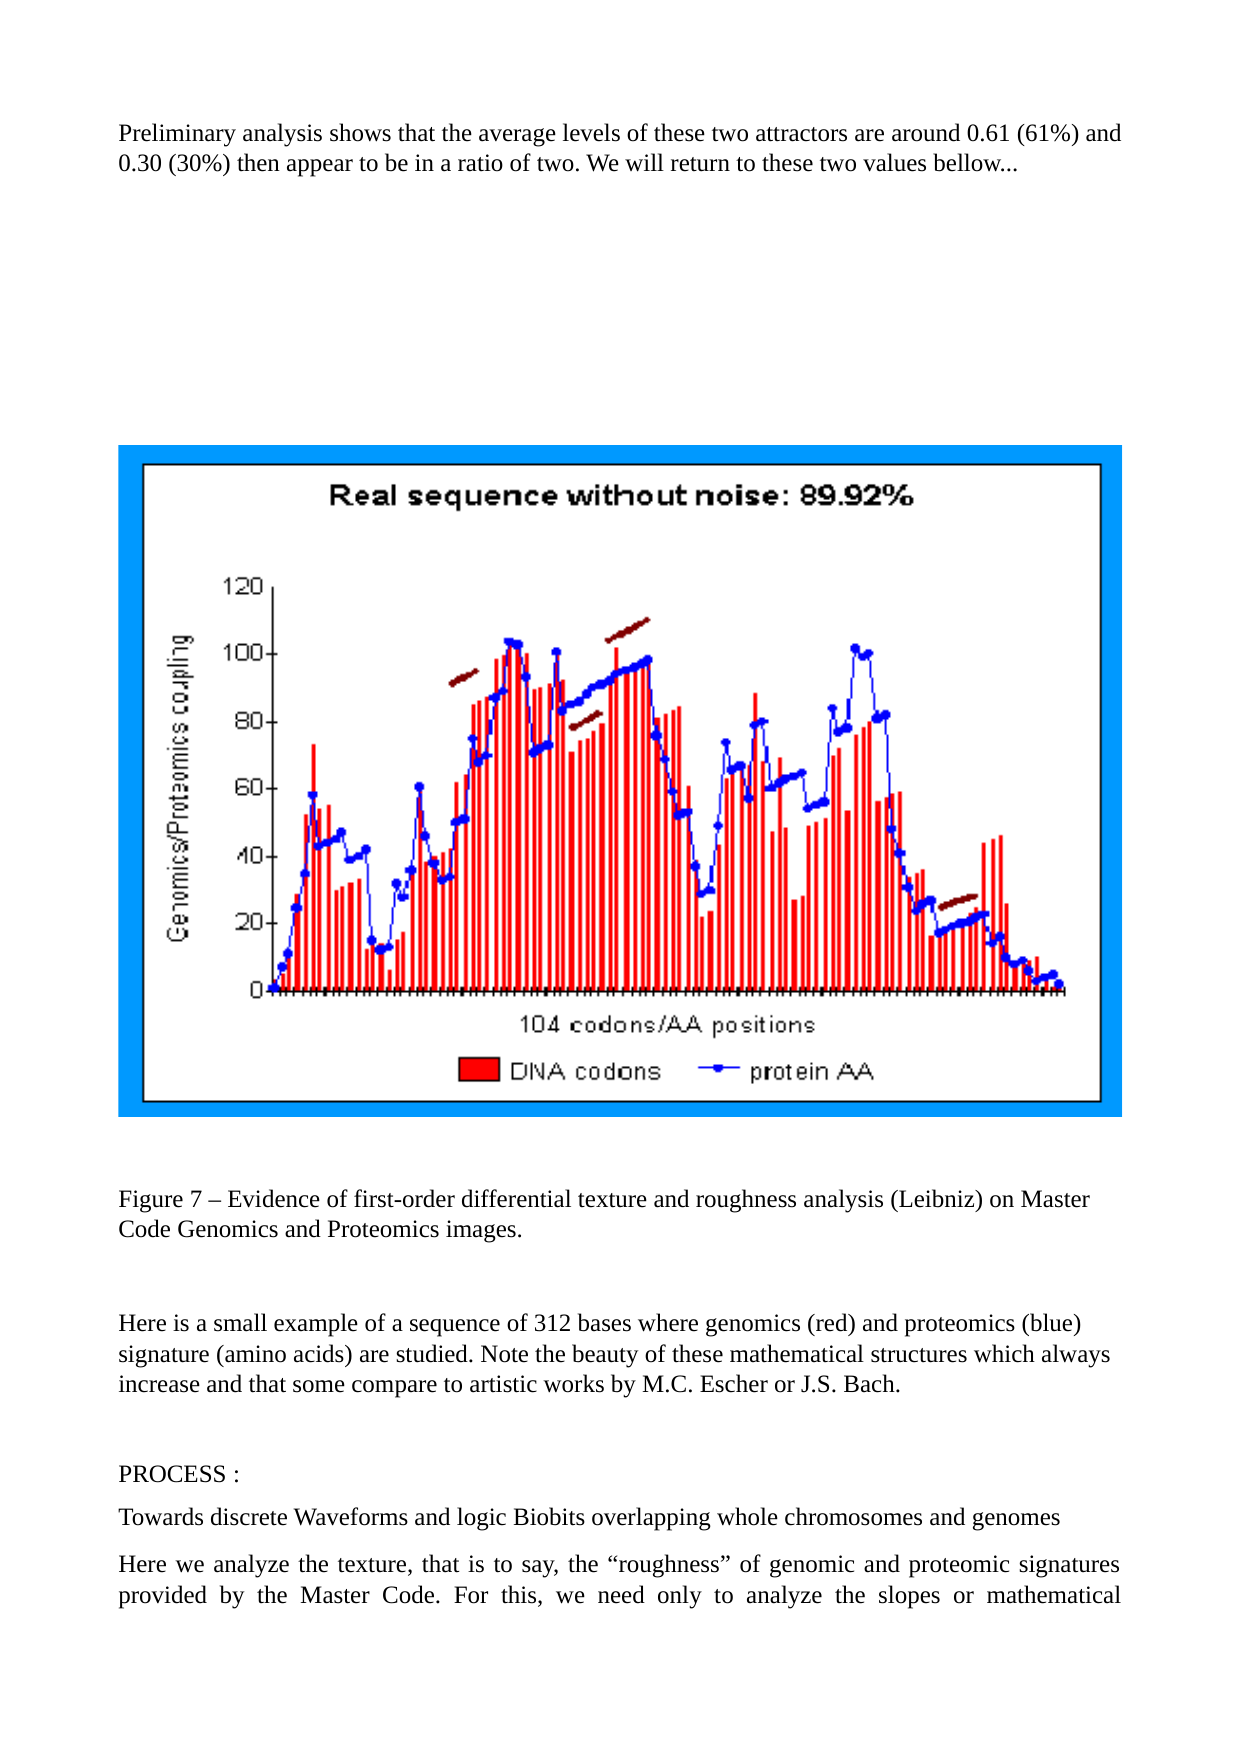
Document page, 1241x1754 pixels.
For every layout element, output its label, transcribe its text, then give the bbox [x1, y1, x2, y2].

text PROCESS : [118, 1459, 1122, 1488]
text Preliminary analysis shows that the average levels of these two attractors are around 0.61 (61%) and 0.30 (30%) then appear to be in a ratio of two. We will return to these two values bellow... [118, 118, 1122, 177]
text Here is a small example of a sequence of 312 bases where genomics (red) and proteomics (blue) signature (amino acids) are studied. Note the beauty of these mathematical structures which always increase and that some compare to artistic works by M.C. Escher or J.S. Bach. [118, 1308, 1122, 1398]
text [118, 1549, 1122, 1608]
text Towards discrete Waveforms and logic Biobits overlapping whole chromosomes and genomes [118, 1502, 1122, 1531]
text Figure 7 – Evidence of first-order differential texture and roughness analysis (Leibniz) on Master Code Genomics and Proteomics images. [118, 1184, 1122, 1243]
